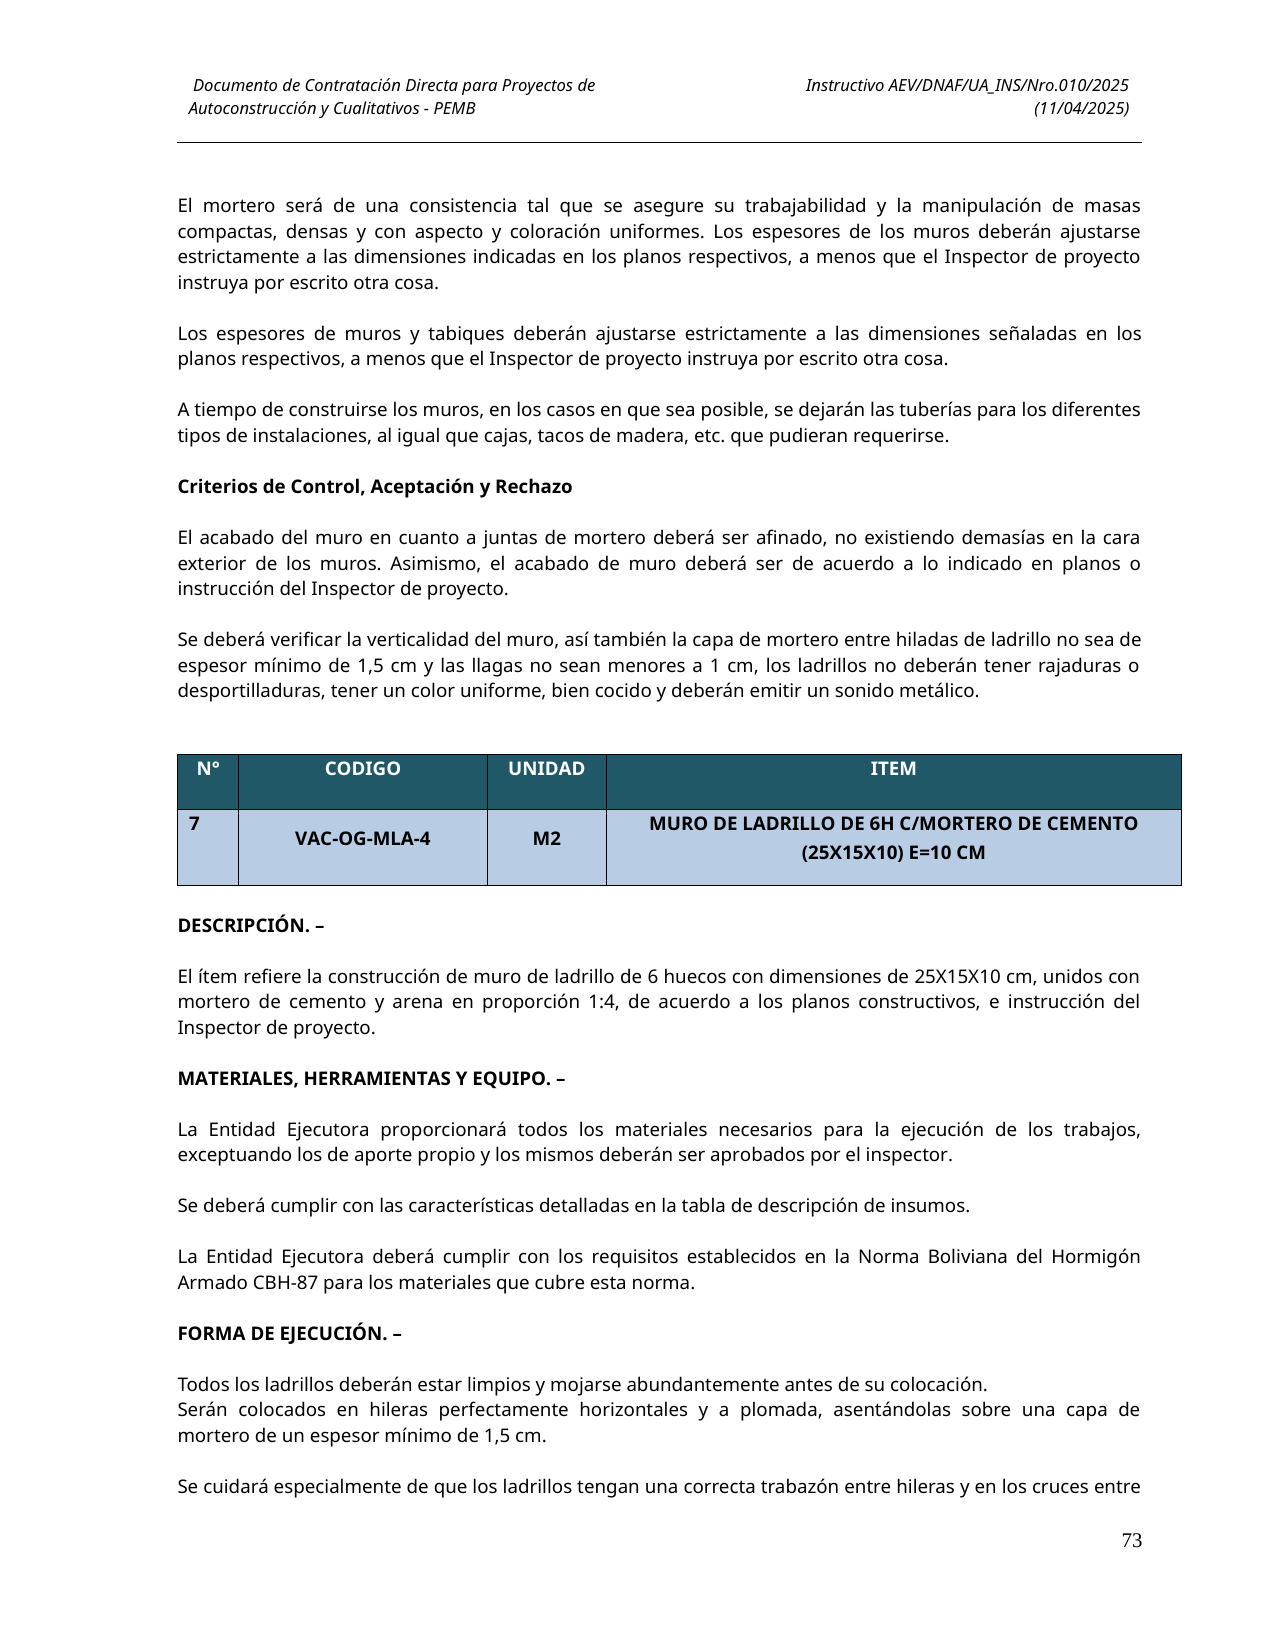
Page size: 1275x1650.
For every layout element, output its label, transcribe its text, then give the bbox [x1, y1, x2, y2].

text DESCRIPCIÓN. – [177, 912, 1142, 937]
text La Entidad Ejecutora proporcionará todos los materiales necesarios para la ejecución de los trabajos, exceptuando los de aporte propio y los mismos deberán ser aprobados por el inspector. [177, 1116, 1142, 1167]
text Serán colocados en hileras perfectamente horizontales y a plomada, asentándolas sobre una capa de mortero de un espesor mínimo de 1,5 cm. [177, 1397, 1142, 1448]
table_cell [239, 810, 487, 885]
text Los espesores de muros y tabiques deberán ajustarse estrictamente a las dimensiones señaladas en los planos respectivos, a menos que el Inspector de proyecto instruya por escrito otra cosa. [177, 320, 1142, 371]
text Todos los ladrillos deberán estar limpios y mojarse abundantemente antes de su colocación. [177, 1371, 1142, 1397]
text La Entidad Ejecutora deberá cumplir con los requisitos establecidos en la Norma Boliviana del Hormigón Armado CBH-87 para los materiales que cubre esta norma. [177, 1244, 1142, 1295]
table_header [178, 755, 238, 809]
text A tiempo de construirse los muros, en los casos en que sea posible, se dejarán las tuberías para los diferentes tipos de instalaciones, al igual que cajas, tacos de madera, etc. que pudieran requerirse. [177, 397, 1142, 448]
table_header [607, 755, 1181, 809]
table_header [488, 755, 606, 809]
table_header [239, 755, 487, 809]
text El ítem refiere la construcción de muro de ladrillo de 6 huecos con dimensiones de 25X15X10 cm, unidos con mortero de cemento y arena en proporción 1:4, de acuerdo a los planos constructivos, e instrucción del Inspector de proyecto. [177, 963, 1142, 1039]
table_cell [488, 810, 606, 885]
text El mortero será de una consistencia tal que se asegure su trabajabilidad y la manipulación de masas compactas, densas y con aspecto y coloración uniformes. Los espesores de los muros deberán ajustarse estrictamente a las dimensiones indicadas en los planos respectivos, a menos que el Inspector de proyecto instruya por escrito otra cosa. [177, 193, 1142, 295]
text FORMA DE EJECUCIÓN. – [177, 1320, 1142, 1346]
text Se deberá verificar la verticalidad del muro, así también la capa de mortero entre hiladas de ladrillo no sea de espesor mínimo de 1,5 cm y las llagas no sean menores a 1 cm, los ladrillos no deberán tener rajaduras o desportilladuras, tener un color uniforme, bien cocido y deberán emitir un sonido metálico. [177, 626, 1142, 703]
text Criterios de Control, Aceptación y Rechazo [177, 473, 1142, 499]
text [177, 1473, 1142, 1499]
text El acabado del muro en cuanto a juntas de mortero deberá ser afinado, no existiendo demasías en la cara exterior de los muros. Asimismo, el acabado de muro deberá ser de acuerdo a lo indicado en planos o instrucción del Inspector de proyecto. [177, 524, 1142, 601]
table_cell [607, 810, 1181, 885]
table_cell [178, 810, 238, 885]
text Se deberá cumplir con las características detalladas en la tabla de descripción de insumos. [177, 1193, 1142, 1218]
text MATERIALES, HERRAMIENTAS Y EQUIPO. – [177, 1065, 1142, 1091]
